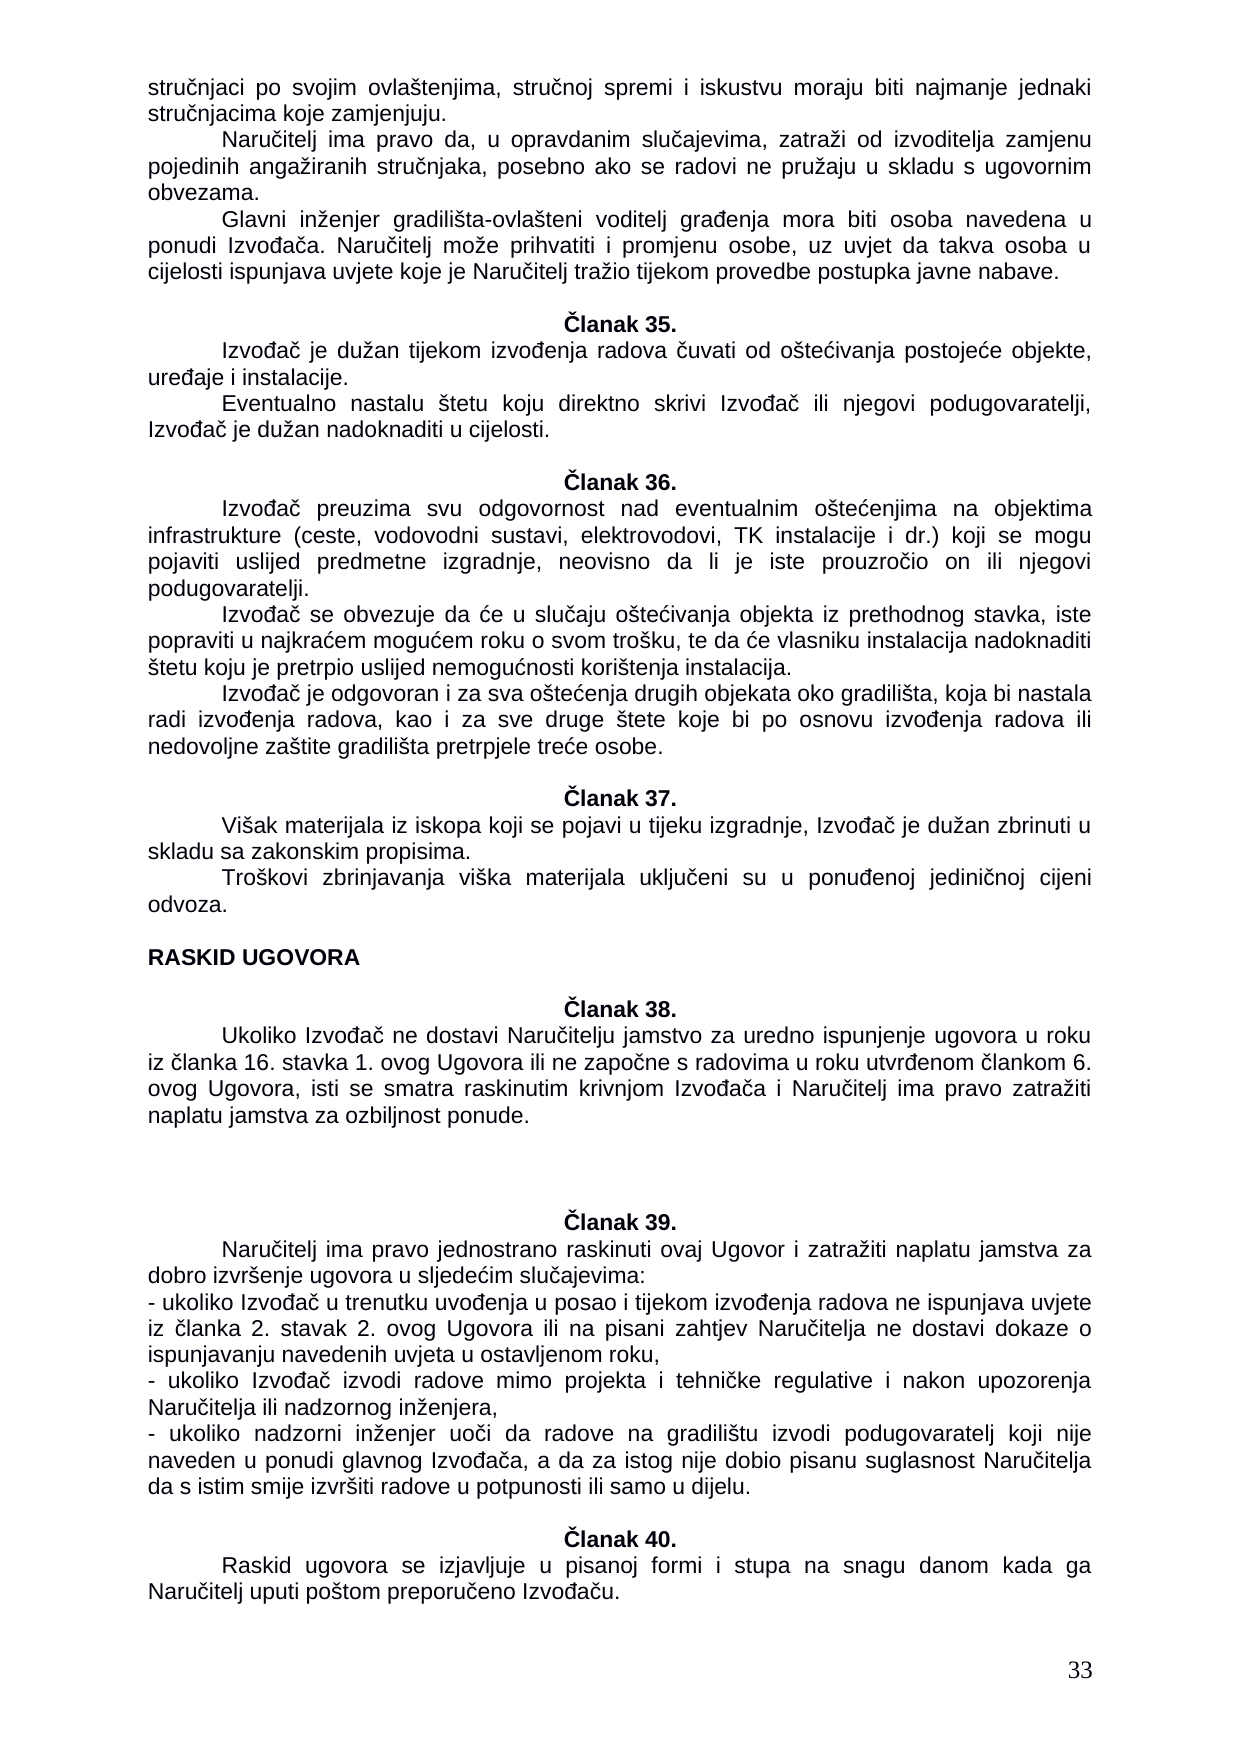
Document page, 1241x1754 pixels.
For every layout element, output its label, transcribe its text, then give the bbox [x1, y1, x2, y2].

text - ukoliko Izvođač izvodi radove mimo projekta i tehničke regulative i nakon upozorenja Naručitelja ili nadzornog inženjera, [148, 1367, 1092, 1420]
text Izvođač se obvezuje da će u slučaju oštećivanja objekta iz prethodnog stavka, iste popraviti u najkraćem mogućem roku o svom trošku, te da će vlasniku instalacija nadoknaditi štetu koju je pretrpio uslijed nemogućnosti korištenja instalacija. [148, 601, 1092, 680]
text Izvođač preuzima svu odgovornost nad eventualnim oštećenjima na objektima infrastrukture (ceste, vodovodni sustavi, elektrovodovi, TK instalacije i dr.) koji se mogu pojaviti uslijed predmetne izgradnje, neovisno da li je iste prouzročio on ili njegovi podugovaratelji. [148, 495, 1092, 601]
text Izvođač je odgovoran i za sva oštećenja drugih objekata oko gradilišta, koja bi nastala radi izvođenja radova, kao i za sve druge štete koje bi po osnovu izvođenja radova ili nedovoljne zaštite gradilišta pretrpjele treće osobe. [148, 680, 1092, 759]
text - ukoliko nadzorni inženjer uoči da radove na gradilištu izvodi podugovaratelj koji nije naveden u ponudi glavnog Izvođača, a da za istog nije dobio pisanu suglasnost Naručitelja da s istim smije izvršiti radove u potpunosti ili samo u dijelu. [148, 1420, 1092, 1499]
text Članak 35. [148, 311, 1092, 337]
text Eventualno nastalu štetu koju direktno skrivi Izvođač ili njegovi podugovaratelji, Izvođač je dužan nadoknaditi u cijelosti. [148, 390, 1092, 443]
text - ukoliko Izvođač u trenutku uvođenja u posao i tijekom izvođenja radova ne ispunjava uvjete iz članka 2. stavak 2. ovog Ugovora ili na pisani zahtjev Naručitelja ne dostavi dokaze o ispunjavanju navedenih uvjeta u ostavljenom roku, [148, 1288, 1092, 1367]
text Članak 37. [148, 785, 1092, 812]
text Članak 39. [148, 1209, 1092, 1236]
text Izvođač je dužan tijekom izvođenja radova čuvati od oštećivanja postojeće objekte, uređaje i instalacije. [148, 337, 1092, 390]
text RASKID UGOVORA [148, 943, 1092, 970]
text Članak 38. [148, 996, 1092, 1022]
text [148, 74, 1092, 126]
text Glavni inženjer gradilišta-ovlašteni voditelj građenja mora biti osoba navedena u ponudi Izvođača. Naručitelj može prihvatiti i promjenu osobe, uz uvjet da takva osoba u cijelosti ispunjava uvjete koje je Naručitelj tražio tijekom provedbe postupka javne nabave. [148, 206, 1092, 284]
text Članak 40. [148, 1526, 1092, 1552]
text Naručitelj ima pravo da, u opravdanim slučajevima, zatraži od izvoditelja zamjenu pojedinih angažiranih stručnjaka, posebno ako se radovi ne pružaju u skladu s ugovornim obvezama. [148, 126, 1092, 206]
text Ukoliko Izvođač ne dostavi Naručitelju jamstvo za uredno ispunjenje ugovora u roku iz članka 16. stavka 1. ovog Ugovora ili ne započne s radovima u roku utvrđenom člankom 6. ovog Ugovora, isti se smatra raskinutim krivnjom Izvođača i Naručitelj ima pravo zatražiti naplatu jamstva za ozbiljnost ponude. [148, 1022, 1092, 1128]
text Naručitelj ima pravo jednostrano raskinuti ovaj Ugovor i zatražiti naplatu jamstva za dobro izvršenje ugovora u sljedećim slučajevima: [148, 1236, 1092, 1288]
text Raskid ugovora se izjavljuje u pisanoj formi i stupa na snagu danom kada ga Naručitelj uputi poštom preporučeno Izvođaču. [148, 1552, 1092, 1605]
text Članak 36. [148, 469, 1092, 495]
text Troškovi zbrinjavanja viška materijala uključeni su u ponuđenoj jediničnoj cijeni odvoza. [148, 864, 1092, 917]
text Višak materijala iz iskopa koji se pojavi u tijeku izgradnje, Izvođač je dužan zbrinuti u skladu sa zakonskim propisima. [148, 812, 1092, 864]
